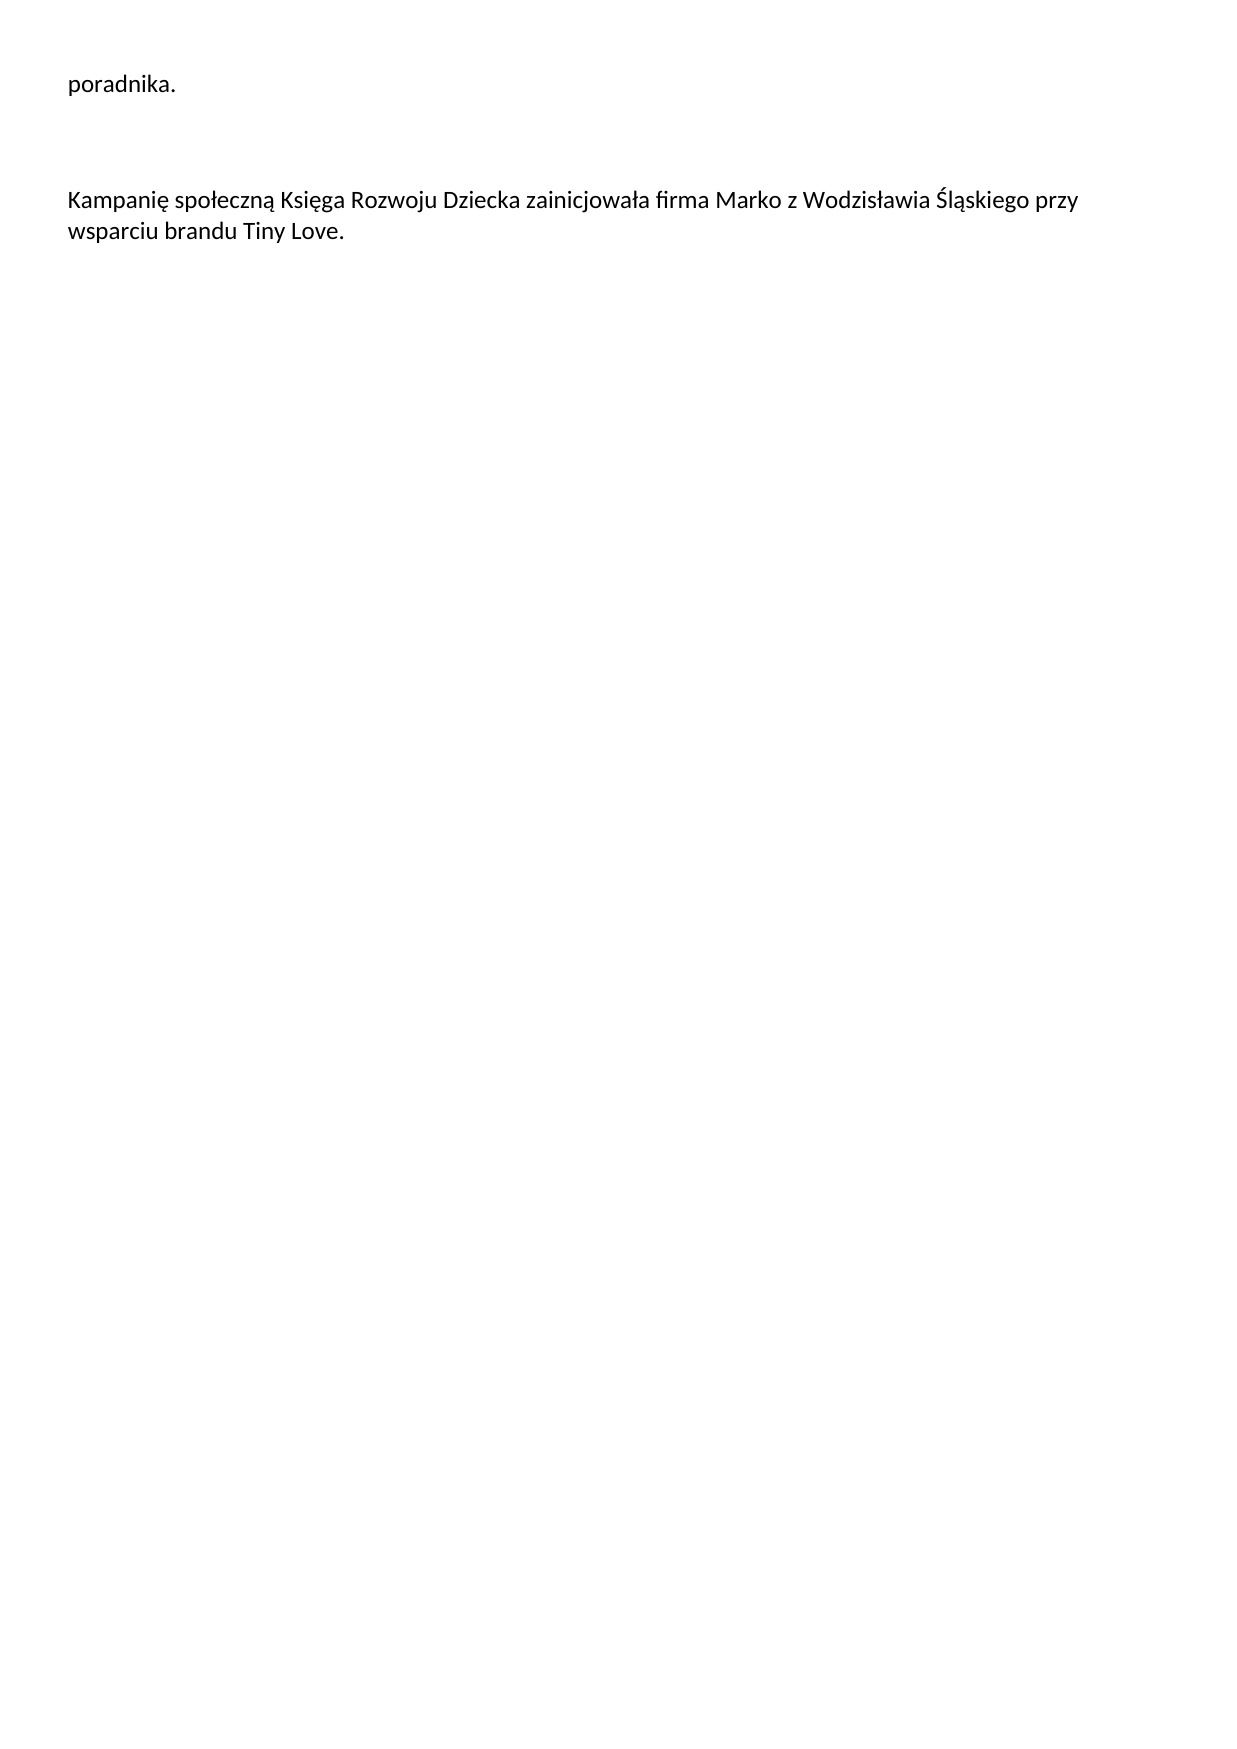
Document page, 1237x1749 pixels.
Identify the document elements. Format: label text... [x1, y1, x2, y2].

text Kampanię społeczną Księga Rozwoju Dziecka zainicjowała firma Marko z Wodzisławia Śląskiego przy wsparciu brandu Tiny Love. [68, 185, 1169, 246]
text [68, 68, 1169, 98]
